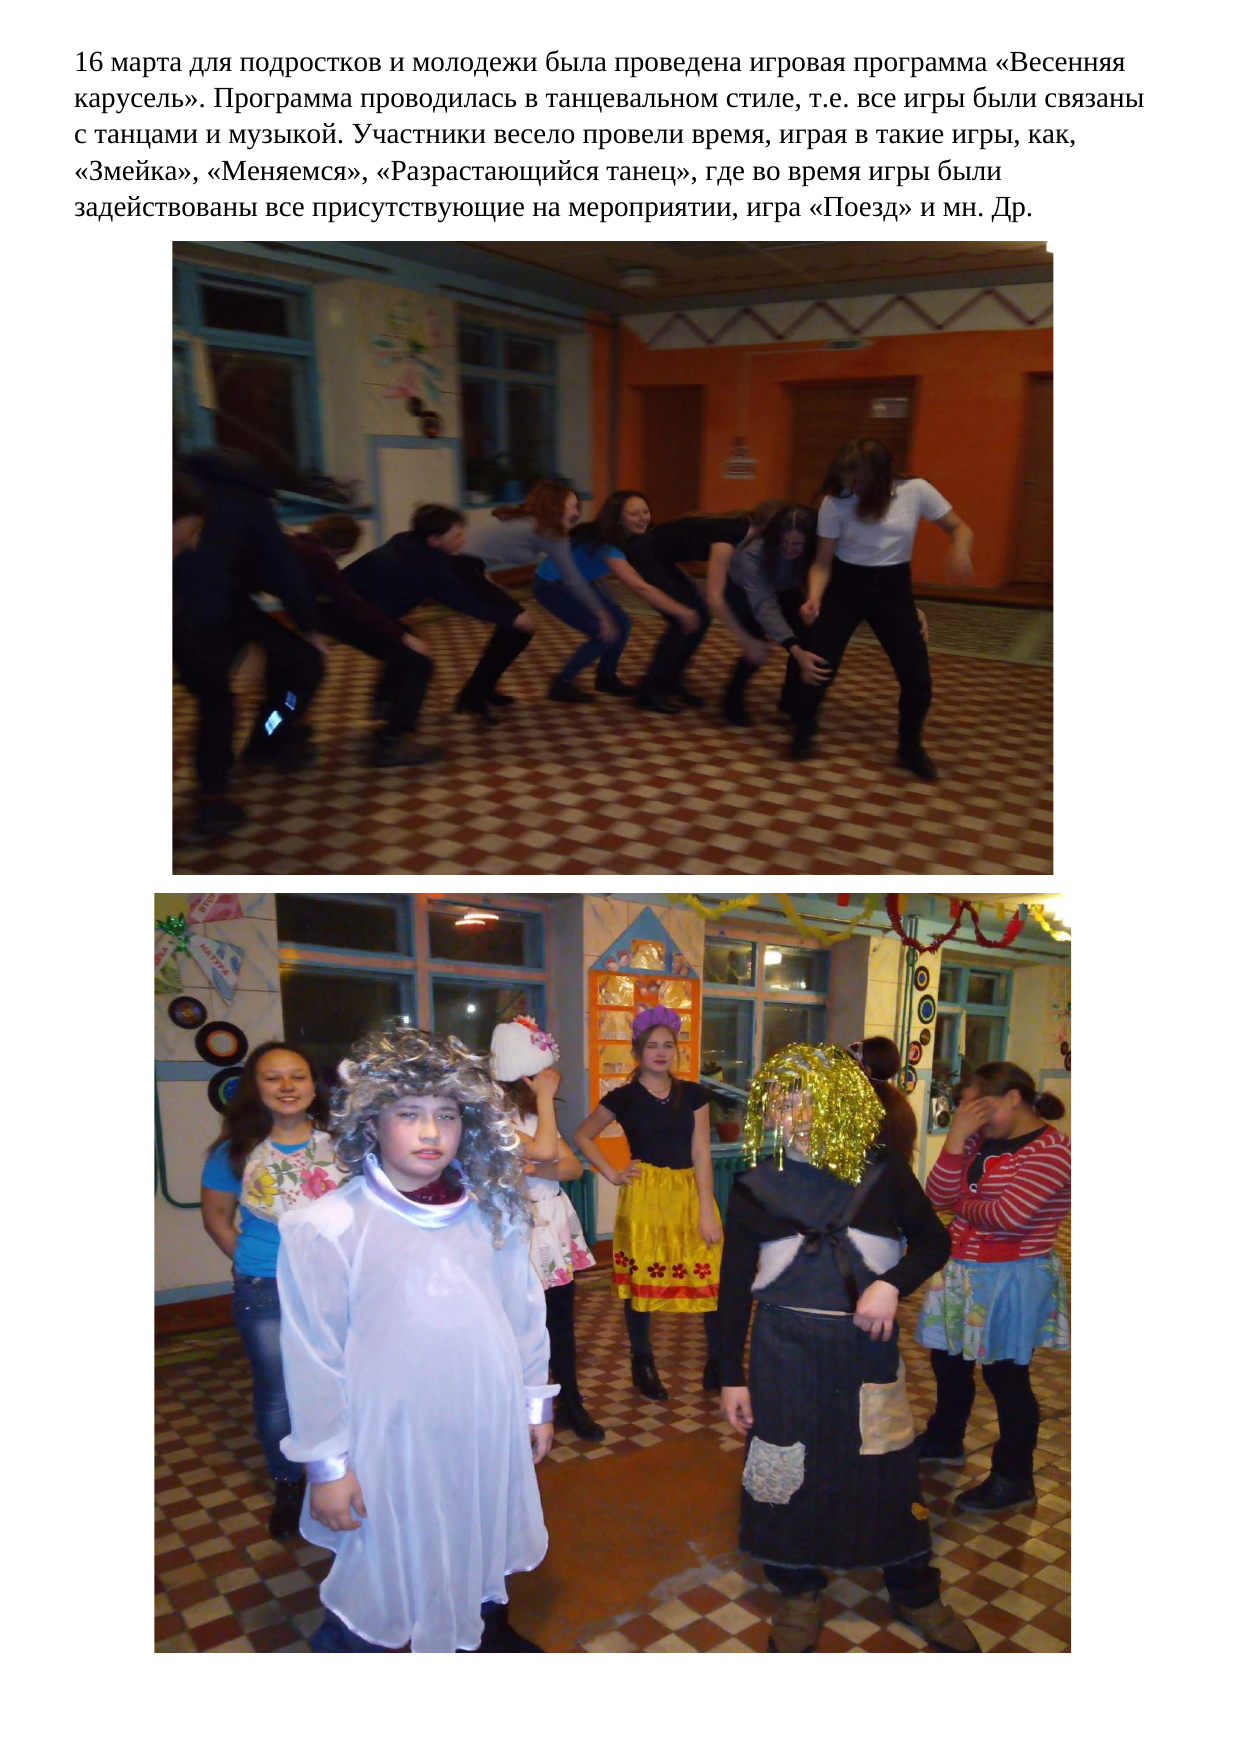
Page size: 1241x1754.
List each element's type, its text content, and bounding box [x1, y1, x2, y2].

picture [154, 893, 1072, 1653]
picture [172, 241, 1054, 875]
text 16 марта для подростков и молодежи была проведена игровая программа «Весенняя карусель». Программа проводилась в танцевальном стиле, т.е. все игры были связаны с танцами и музыкой. Участники весело провели время, играя в такие игры, как, «Змейка», «Меняемся», «Разрастающийся танец», где во время игры были задействованы все присутствующие на мероприятии, игра «Поезд» и мн. Др. [74, 44, 1152, 222]
